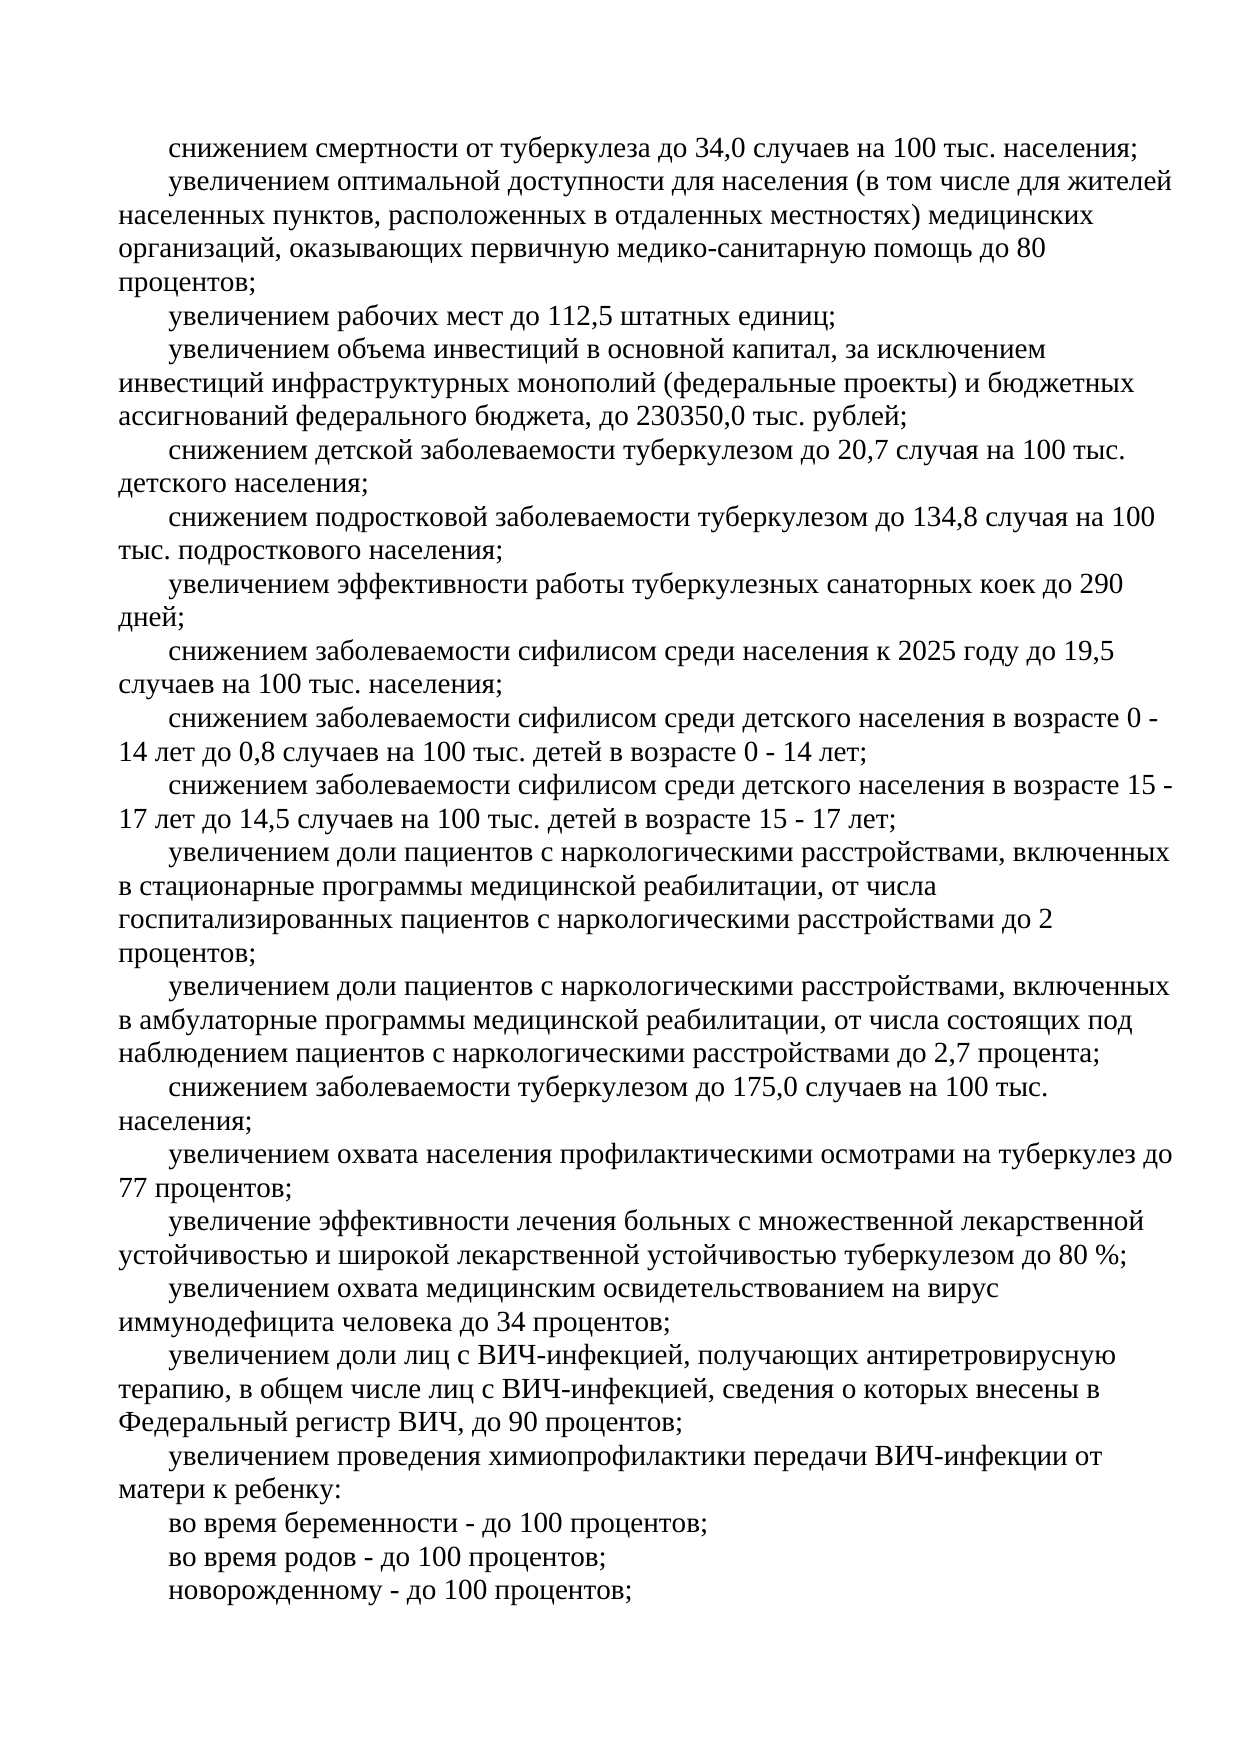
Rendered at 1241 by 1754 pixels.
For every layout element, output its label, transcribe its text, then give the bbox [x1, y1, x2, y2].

text снижением заболеваемости сифилисом среди детского населения в возрасте 0 - 14 лет до 0,8 случаев на 100 тыс. детей в возрасте 0 - 14 лет; [118, 700, 1181, 767]
text увеличением охвата медицинским освидетельствованием на вирус иммунодефицита человека до 34 процентов; [118, 1270, 1181, 1337]
text во время беременности - до 100 процентов; [118, 1505, 1181, 1539]
text во время родов - до 100 процентов; [118, 1539, 1181, 1572]
text новорожденному - до 100 процентов; [118, 1572, 1181, 1606]
text увеличением охвата населения профилактическими осмотрами на туберкулез до 77 процентов; [118, 1136, 1181, 1203]
text увеличением эффективности работы туберкулезных санаторных коек до 290 дней; [118, 566, 1181, 633]
text увеличение эффективности лечения больных с множественной лекарственной устойчивостью и широкой лекарственной устойчивостью туберкулезом до 80 %; [118, 1203, 1181, 1270]
text снижением детской заболеваемости туберкулезом до 20,7 случая на 100 тыс. детского населения; [118, 432, 1181, 499]
text увеличением доли лиц с ВИЧ-инфекцией, получающих антиретровирусную терапию, в общем числе лиц с ВИЧ-инфекцией, сведения о которых внесены в Федеральный регистр ВИЧ, до 90 процентов; [118, 1337, 1181, 1438]
text увеличением рабочих мест до 112,5 штатных единиц; [118, 298, 1181, 331]
text снижением подростковой заболеваемости туберкулезом до 134,8 случая на 100 тыс. подросткового населения; [118, 499, 1181, 566]
text увеличением доли пациентов с наркологическими расстройствами, включенных в стационарные программы медицинской реабилитации, от числа госпитализированных пациентов с наркологическими расстройствами до 2 процентов; [118, 834, 1181, 968]
text снижением заболеваемости туберкулезом до 175,0 случаев на 100 тыс. населения; [118, 1069, 1181, 1136]
text снижением смертности от туберкулеза до 34,0 случаев на 100 тыс. населения; [118, 130, 1181, 163]
text увеличением доли пациентов с наркологическими расстройствами, включенных в амбулаторные программы медицинской реабилитации, от числа состоящих под наблюдением пациентов с наркологическими расстройствами до 2,7 процента; [118, 968, 1181, 1069]
text снижением заболеваемости сифилисом среди населения к 2025 году до 19,5 случаев на 100 тыс. населения; [118, 633, 1181, 700]
text увеличением объема инвестиций в основной капитал, за исключением инвестиций инфраструктурных монополий (федеральные проекты) и бюджетных ассигнований федерального бюджета, до 230350,0 тыс. рублей; [118, 331, 1181, 432]
text увеличением проведения химиопрофилактики передачи ВИЧ-инфекции от матери к ребенку: [118, 1438, 1181, 1505]
text увеличением оптимальной доступности для населения (в том числе для жителей населенных пунктов, расположенных в отдаленных местностях) медицинских организаций, оказывающих первичную медико-санитарную помощь до 80 процентов; [118, 163, 1181, 298]
text снижением заболеваемости сифилисом среди детского населения в возрасте 15 - 17 лет до 14,5 случаев на 100 тыс. детей в возрасте 15 - 17 лет; [118, 767, 1181, 834]
